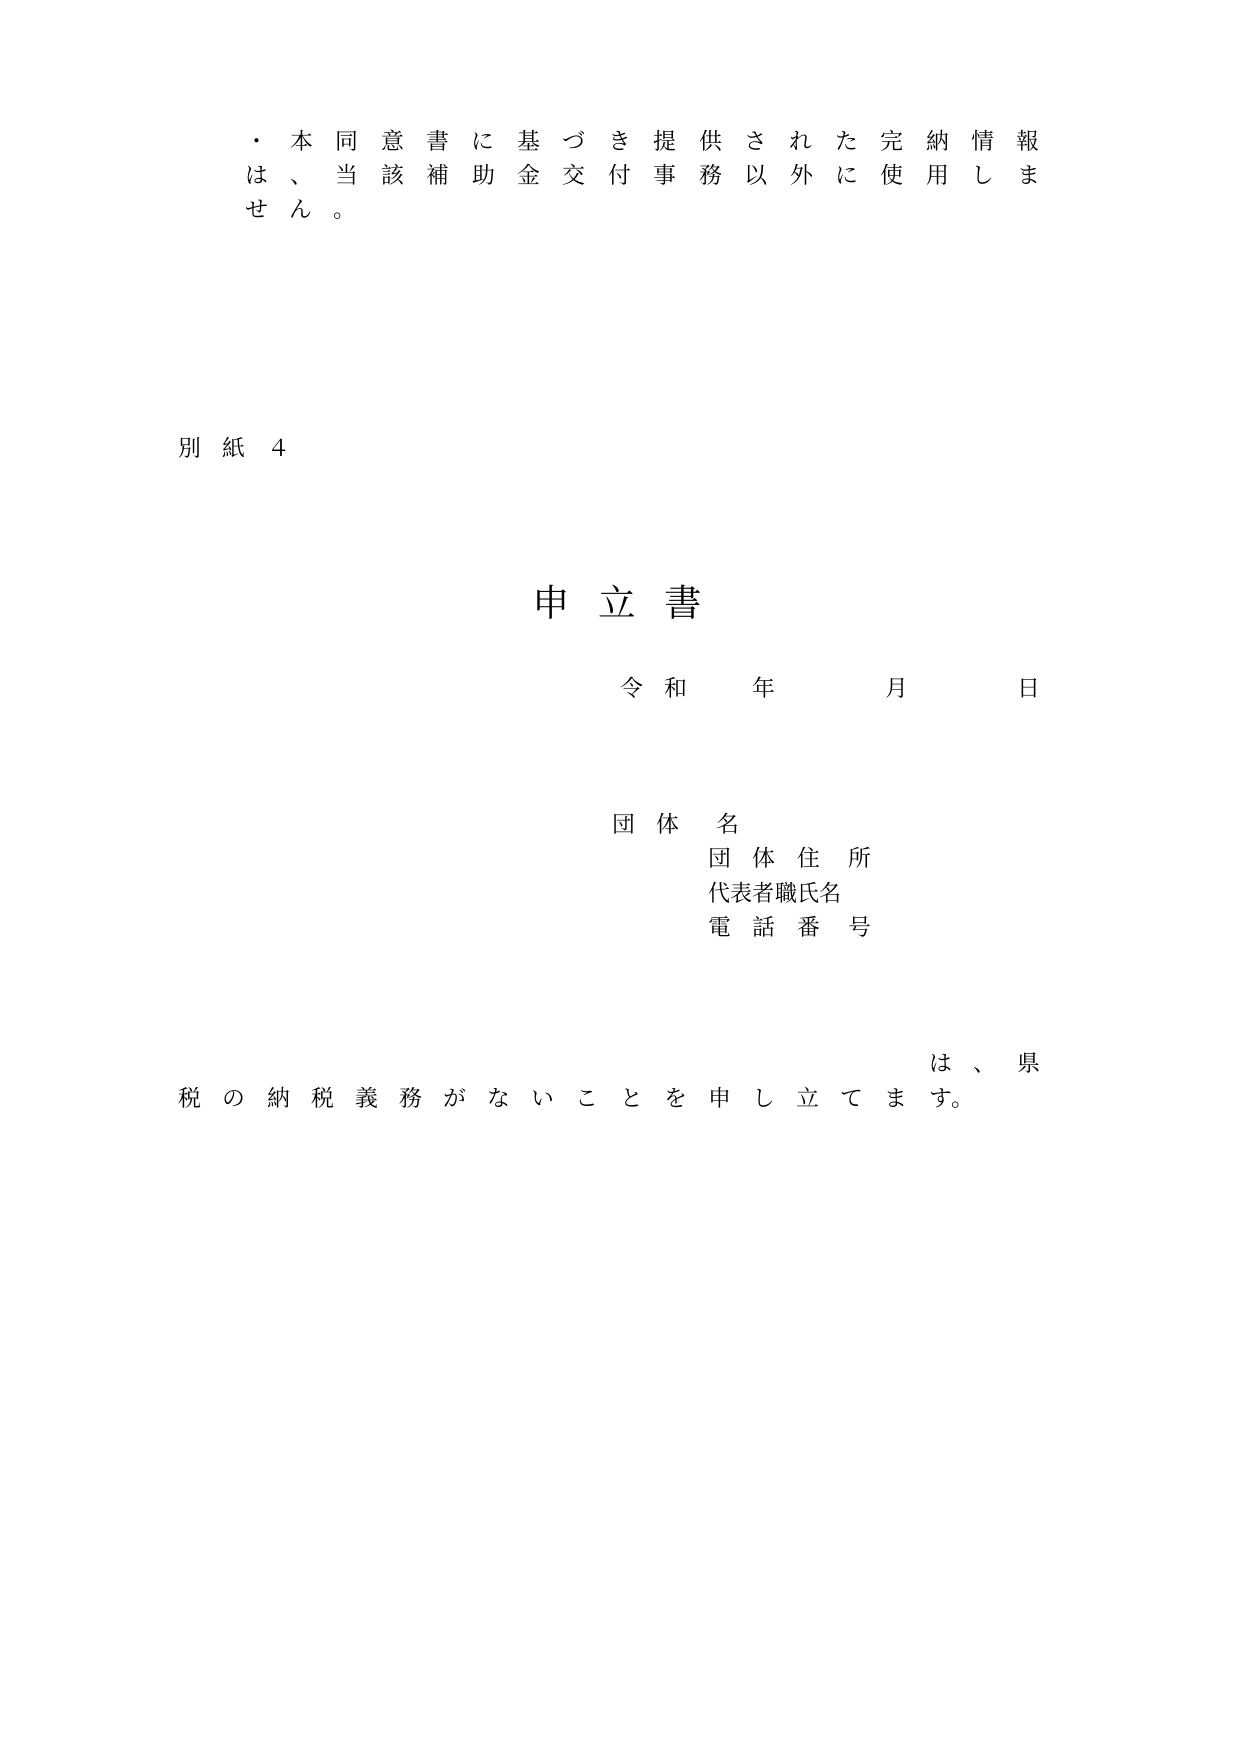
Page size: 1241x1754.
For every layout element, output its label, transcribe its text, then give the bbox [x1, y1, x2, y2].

text 代表者職氏名 [528, 874, 1062, 908]
text は、県税の納税義務がないことを申し立てます。 [178, 1045, 1062, 1113]
text 令和 年 月 日 [178, 669, 1062, 703]
text ・本同意書に基づき提供された完納情報は、当該補助金交付事務以外に使用しません。 [233, 122, 1062, 225]
text 別紙４ [178, 430, 1062, 464]
text 電話番号 [528, 908, 1062, 942]
text 団体名 [178, 806, 1062, 840]
text 申 立 書 [178, 567, 1062, 635]
text 団体住所 [528, 840, 1062, 874]
